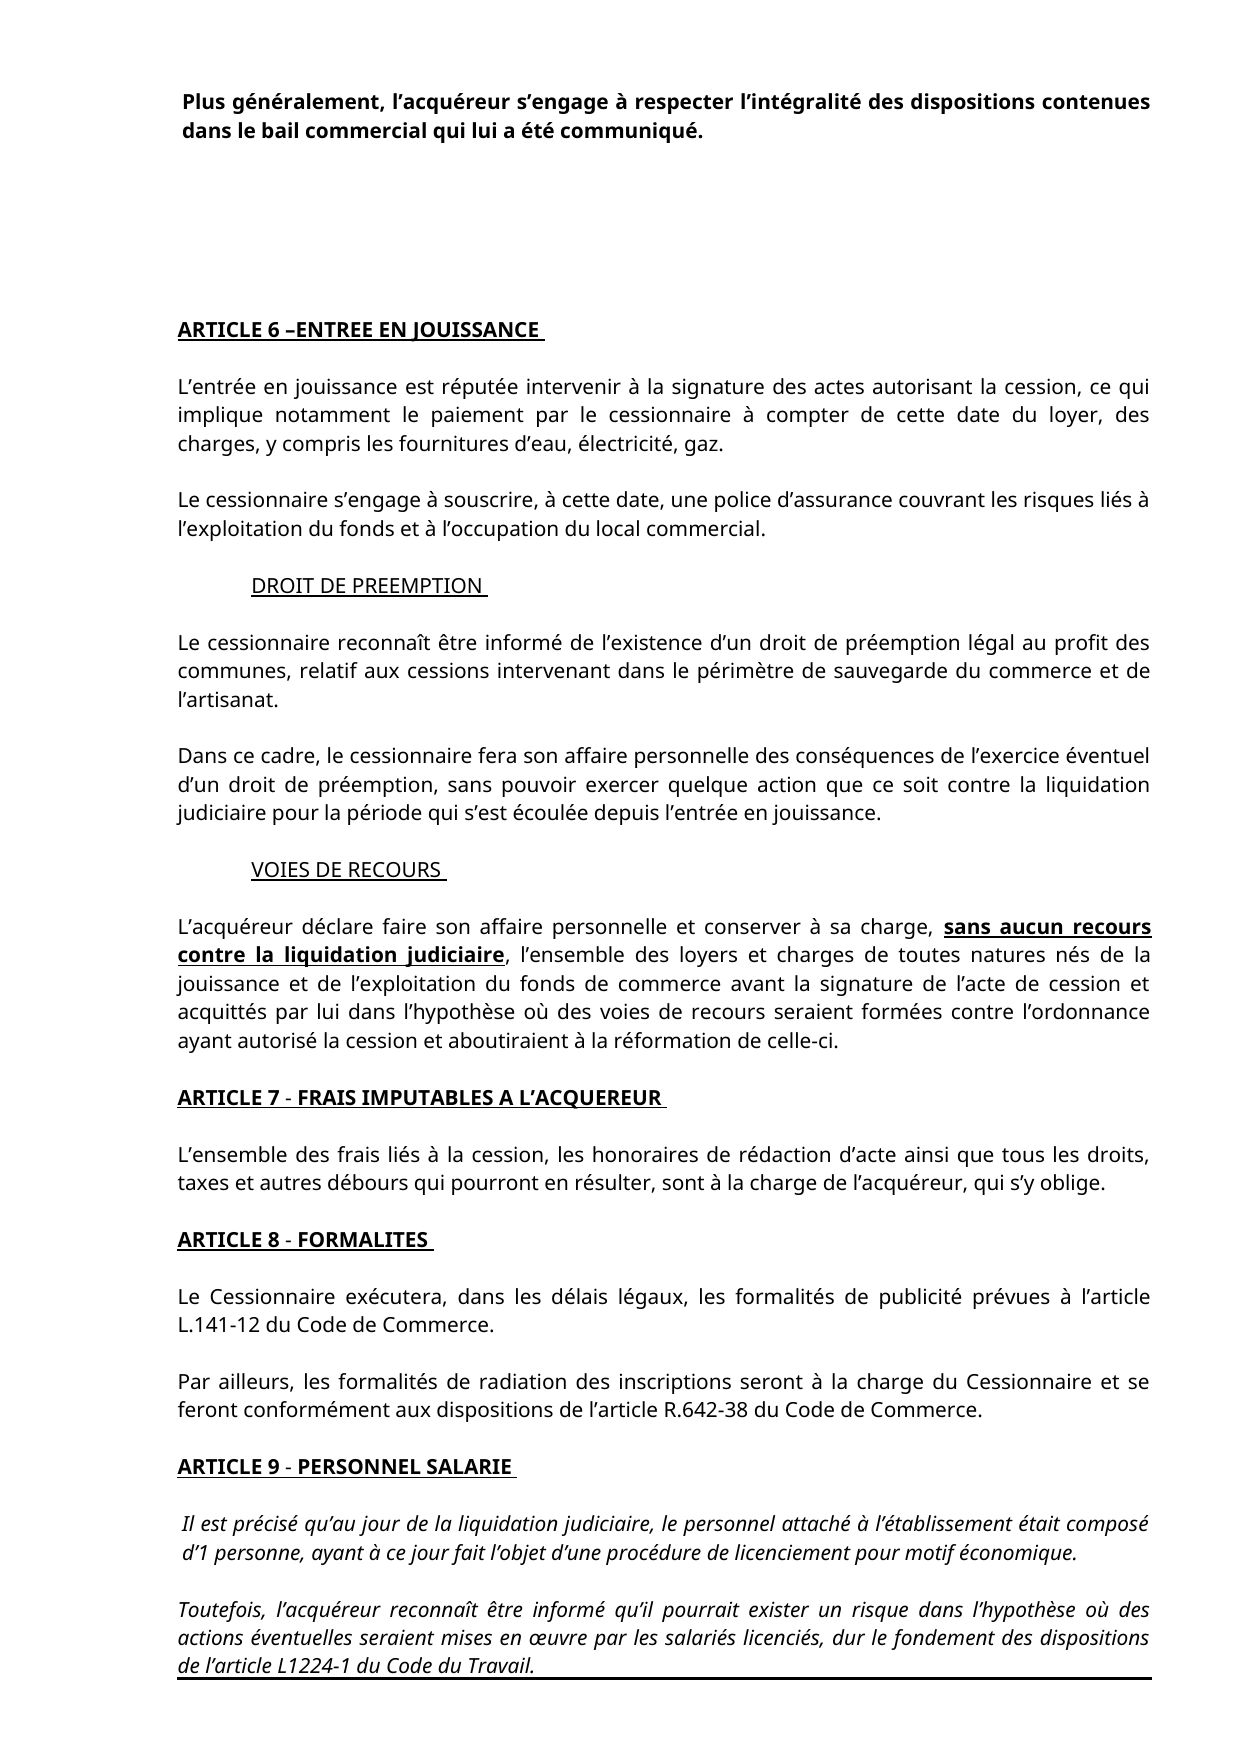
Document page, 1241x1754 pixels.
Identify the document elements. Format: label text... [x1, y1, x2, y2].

text Par ailleurs, les formalités de radiation des inscriptions seront à la charge du Cessionnaire et se feront conformément aux dispositions de l’article R.642-38 du Code de Commerce. [177, 1367, 1152, 1424]
text Dans ce cadre, le cessionnaire fera son affaire personnelle des conséquences de l’exercice éventuel d’un droit de préemption, sans pouvoir exercer quelque action que ce soit contre la liquidation judiciaire pour la période qui s’est écoulée depuis l’entrée en jouissance. [177, 742, 1152, 827]
text ARTICLE 6 –ENTREE EN JOUISSANCE [177, 315, 1152, 343]
text ARTICLE 9 - PERSONNEL SALARIE [177, 1452, 1152, 1481]
text Le cessionnaire reconnaît être informé de l’existence d’un droit de préemption légal au profit des communes, relatif aux cessions intervenant dans le périmètre de sauvegarde du commerce et de l’artisanat. [177, 628, 1152, 713]
text ARTICLE 8 - FORMALITES [177, 1225, 1152, 1253]
text L’acquéreur déclare faire son affaire personnelle et conserver à sa charge, sans aucun recours contre la liquidation judiciaire, l’ensemble des loyers et charges de toutes natures nés de la jouissance et de l’exploitation du fonds de commerce avant la signature de l’acte de cession et acquittés par lui dans l’hypothèse où des voies de recours seraient formées contre l’ordonnance ayant autorisé la cession et aboutiraient à la réformation de celle-ci. [177, 912, 1152, 1054]
text ARTICLE 7 - FRAIS IMPUTABLES A L’ACQUEREUR [177, 1083, 1152, 1111]
text Le Cessionnaire exécutera, dans les délais légaux, les formalités de publicité prévues à l’article L.141-12 du Code de Commerce. [177, 1282, 1152, 1339]
text Il est précisé qu’au jour de la liquidation judiciaire, le personnel attaché à l’établissement était composé d’1 personne, ayant à ce jour fait l’objet d’une procédure de licenciement pour motif économique. [182, 1509, 1152, 1566]
text Plus généralement, l’acquéreur s’engage à respecter l’intégralité des dispositions contenues dans le bail commercial qui lui a été communiqué. [182, 87, 1152, 144]
text VOIES DE RECOURS [177, 855, 1152, 884]
text L’ensemble des frais liés à la cession, les honoraires de rédaction d’acte ainsi que tous les droits, taxes et autres débours qui pourront en résulter, sont à la charge de l’acquéreur, qui s’y oblige. [177, 1140, 1152, 1197]
text Toutefois, l’acquéreur reconnaît être informé qu’il pourrait exister un risque dans l’hypothèse où des actions éventuelles seraient mises en œuvre par les salariés licenciés, dur le fondement des dispositions de l’article L1224-1 du Code du Travail. [177, 1595, 1152, 1677]
text L’entrée en jouissance est réputée intervenir à la signature des actes autorisant la cession, ce qui implique notamment le paiement par le cessionnaire à compter de cette date du loyer, des charges, y compris les fournitures d’eau, électricité, gaz. [177, 372, 1152, 457]
text Le cessionnaire s’engage à souscrire, à cette date, une police d’assurance couvrant les risques liés à l’exploitation du fonds et à l’occupation du local commercial. [177, 486, 1152, 542]
text DROIT DE PREEMPTION [177, 571, 1152, 599]
